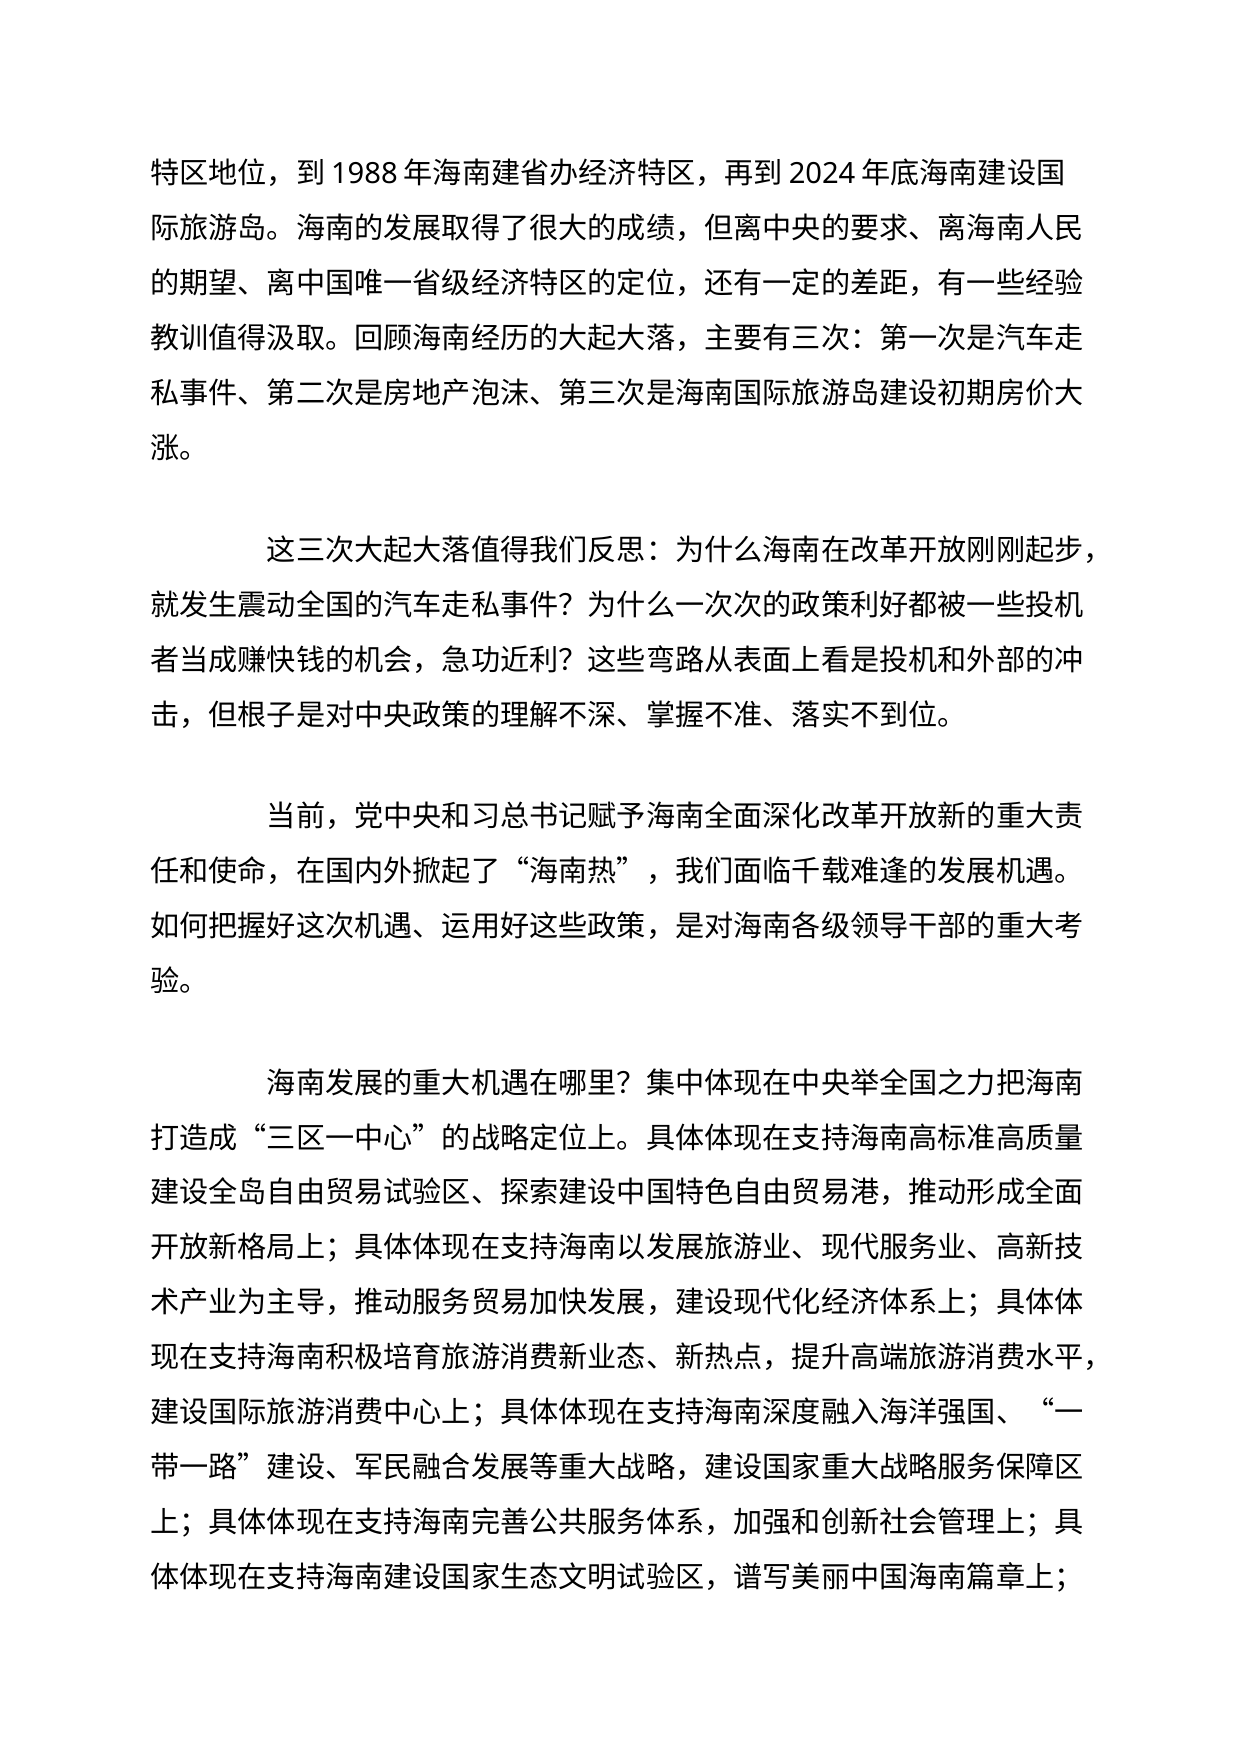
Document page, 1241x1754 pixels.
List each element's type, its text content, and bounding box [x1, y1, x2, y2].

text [150, 1059, 1090, 1596]
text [150, 150, 1090, 467]
text 当前，党中央和习总书记赋予海南全面深化改革开放新的重大责任和使命，在国内外掀起了“海南热”，我们面临千载难逢的发展机遇。如何把握好这次机遇、运用好这些政策，是对海南各级领导干部的重大考验。 [150, 793, 1090, 1000]
text 这三次大起大落值得我们反思：为什么海南在改革开放刚刚起步，就发生震动全国的汽车走私事件？为什么一次次的政策利好都被一些投机者当成赚快钱的机会，急功近利？这些弯路从表面上看是投机和外部的冲击，但根子是对中央政策的理解不深、掌握不准、落实不到位。 [150, 526, 1090, 733]
